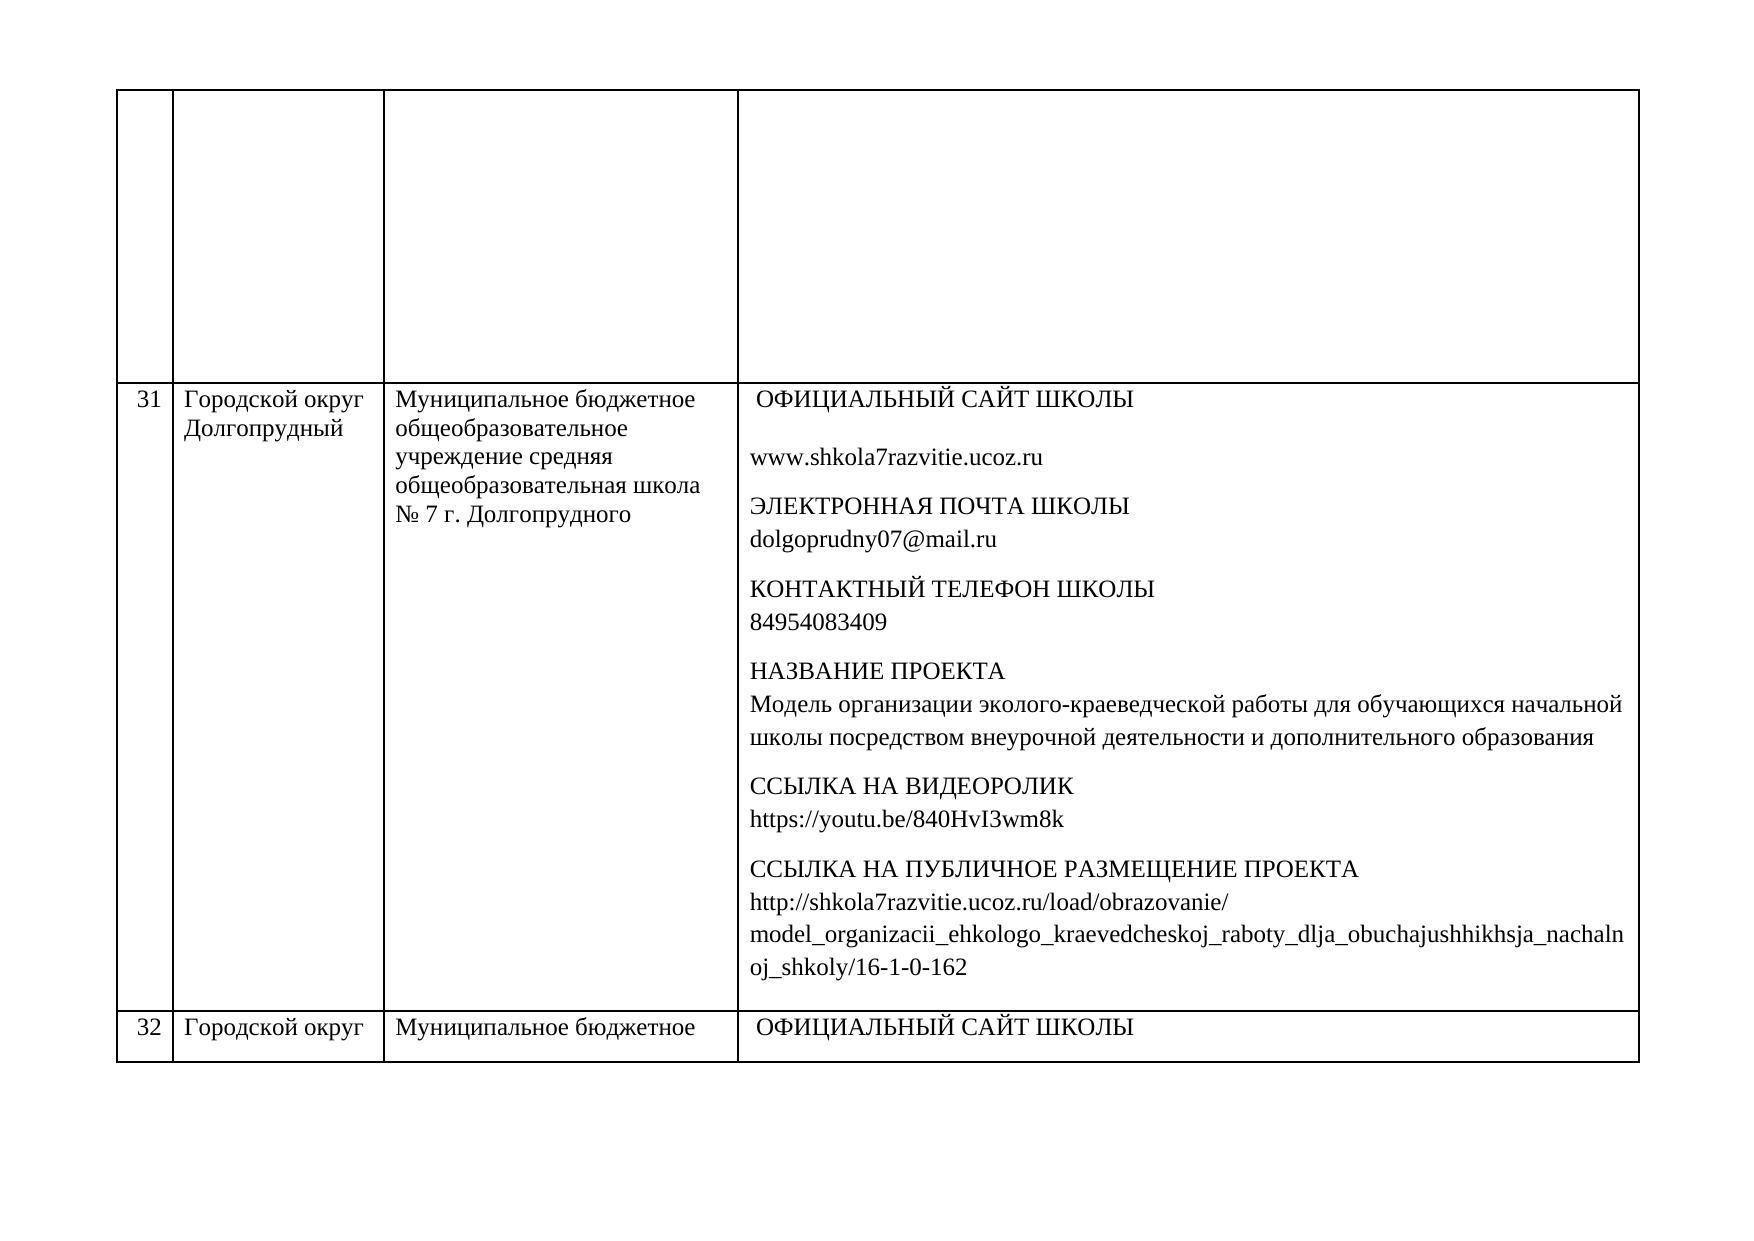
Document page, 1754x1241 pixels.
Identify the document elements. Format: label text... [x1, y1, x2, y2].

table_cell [739, 1012, 1638, 1061]
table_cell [174, 1012, 383, 1061]
table_cell 32 [118, 1012, 172, 1061]
table_cell ОФИЦИАЛЬНЫЙ САЙТ ШКОЛЫ www.shkola7razvitie.ucoz.ru ЭЛЕКТРОННАЯ ПОЧТА ШКОЛЫ dolgoprudny07@mail.ru КОНТАКТНЫЙ ТЕЛЕФОН ШКОЛЫ 84954083409 НАЗВАНИЕ ПРОЕКТА Модель организации эколого-краеведческой работы для обучающихся начальной школы посредством внеурочной деятельности и дополнительного образования ССЫЛКА НА ВИДЕОРОЛИК https://youtu.be/840HvI3wm8k ССЫЛКА НА ПУБЛИЧНОЕ РАЗМЕЩЕНИЕ ПРОЕКТА http://shkola7razvitie.ucoz.ru/load/obrazovanie/model_organizacii_ehkologo_kraevedcheskoj_raboty_dlja_obuchajushhikhsja_nachalnoj_shkoly/16-1-0-162 [739, 384, 1638, 1010]
table_cell 31 [118, 384, 172, 1010]
table_cell Городской округ Долгопрудный [174, 384, 383, 1010]
table_cell [385, 91, 737, 382]
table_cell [385, 1012, 737, 1061]
table_cell Муниципальное бюджетное общеобразовательное учреждение средняя общеобразовательная школа № 7 г. Долгопрудного [385, 384, 737, 1010]
